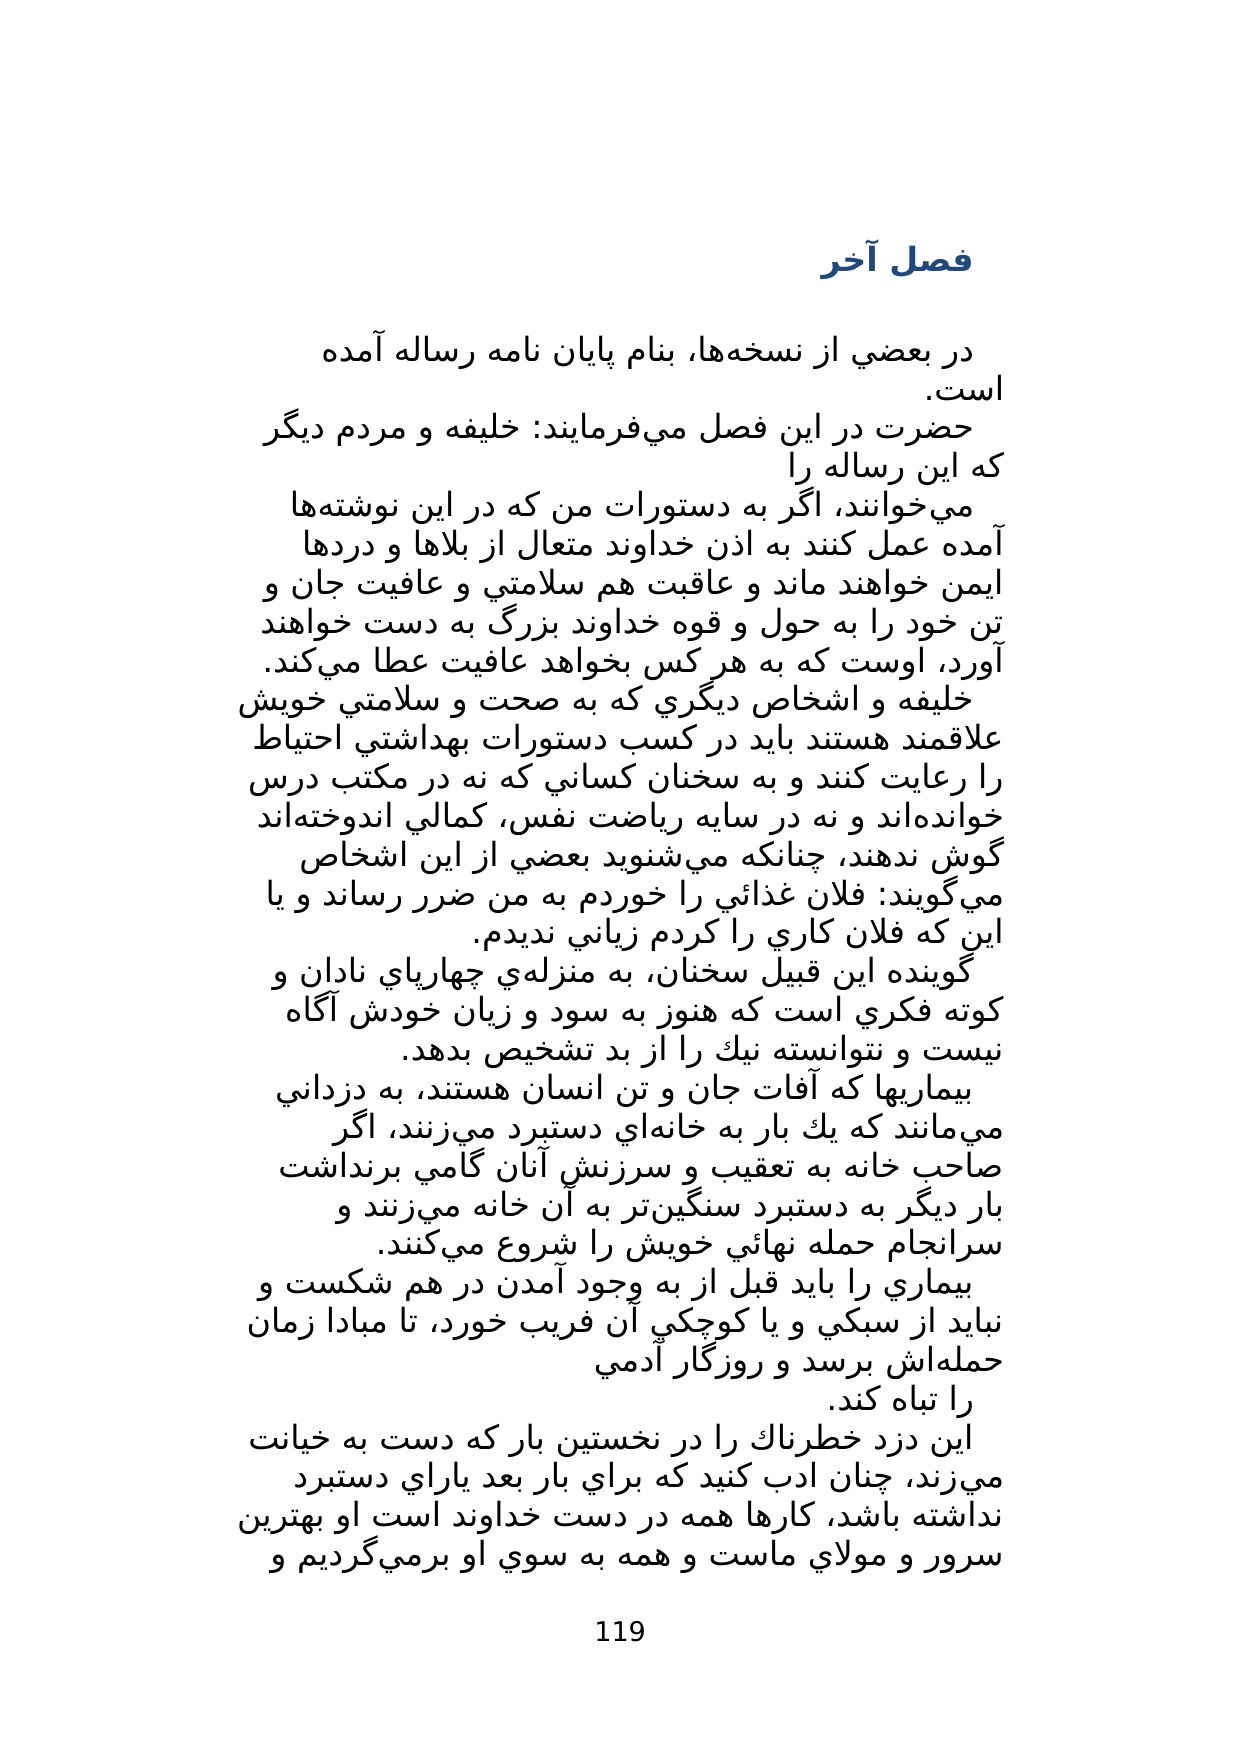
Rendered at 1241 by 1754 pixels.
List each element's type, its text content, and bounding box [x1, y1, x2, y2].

text مي‌خوانند، اگر به دستورات من كه در اين نوشته‌ها آمده عمل كنند به اذن خداوند متعال از بلاها و دردها ايمن خواهند ماند و عاقبت هم سلامتي و عافيت جان و تن خود را به حول و قوه خداوند بزرگ به دست خواهند آورد، اوست كه به هر كس بخواهد عافيت عطا مي‌كند. [236, 486, 1004, 680]
text در بعضي از نسخه‌ها، بنام پايان نامه رساله آمده است. [236, 330, 1004, 408]
text گوينده اين قبيل سخنان، به منزله‌ي چهارپاي نادان و كوته فكري است كه هنوز به سود و زيان خودش آگاه نيست و نتوانسته نيك را از بد تشخيص بدهد. [236, 952, 1004, 1068]
text را تباه كند. [236, 1379, 1004, 1418]
text حضرت در اين فصل مي‌فرمايند: خليفه و مردم ديگر كه اين رساله را [236, 408, 1004, 486]
subtitle فصل آخر [236, 241, 1004, 279]
text خليفه و اشخاص ديگري كه به صحت و سلامتي خويش علاقمند هستند بايد در كسب دستورات بهداشتي احتياط را رعايت كنند و به سخنان كساني كه نه در مكتب درس خوانده‌اند و نه در سايه رياضت نفس، كمالي اندوخته‌اند گوش ندهند، چنانكه مي‌شنويد بعضي از اين اشخاص مي‌گويند: فلان غذائي را خوردم به من ضرر رساند و يا اين كه فلان كاري را كردم زياني نديدم. [236, 680, 1004, 952]
text بيماريها كه آفات جان و تن انسان هستند، به دزداني مي‌مانند كه يك بار به خانه‌اي دستبرد مي‌زنند، اگر صاحب خانه به تعقيب و سرزنش آنان گامي برنداشت بار ديگر به دستبرد سنگين‌تر به آن خانه مي‌زنند و سرانجام حمله نهائي خويش را شروع مي‌كنند. [236, 1068, 1004, 1263]
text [236, 1418, 1004, 1573]
text بيماري را بايد قبل از به وجود آمدن در هم شكست و نبايد از سبكي و يا كوچكي آن فريب خورد، تا مبادا زمان حمله‌اش برسد و روزگار آدمي [236, 1263, 1004, 1379]
